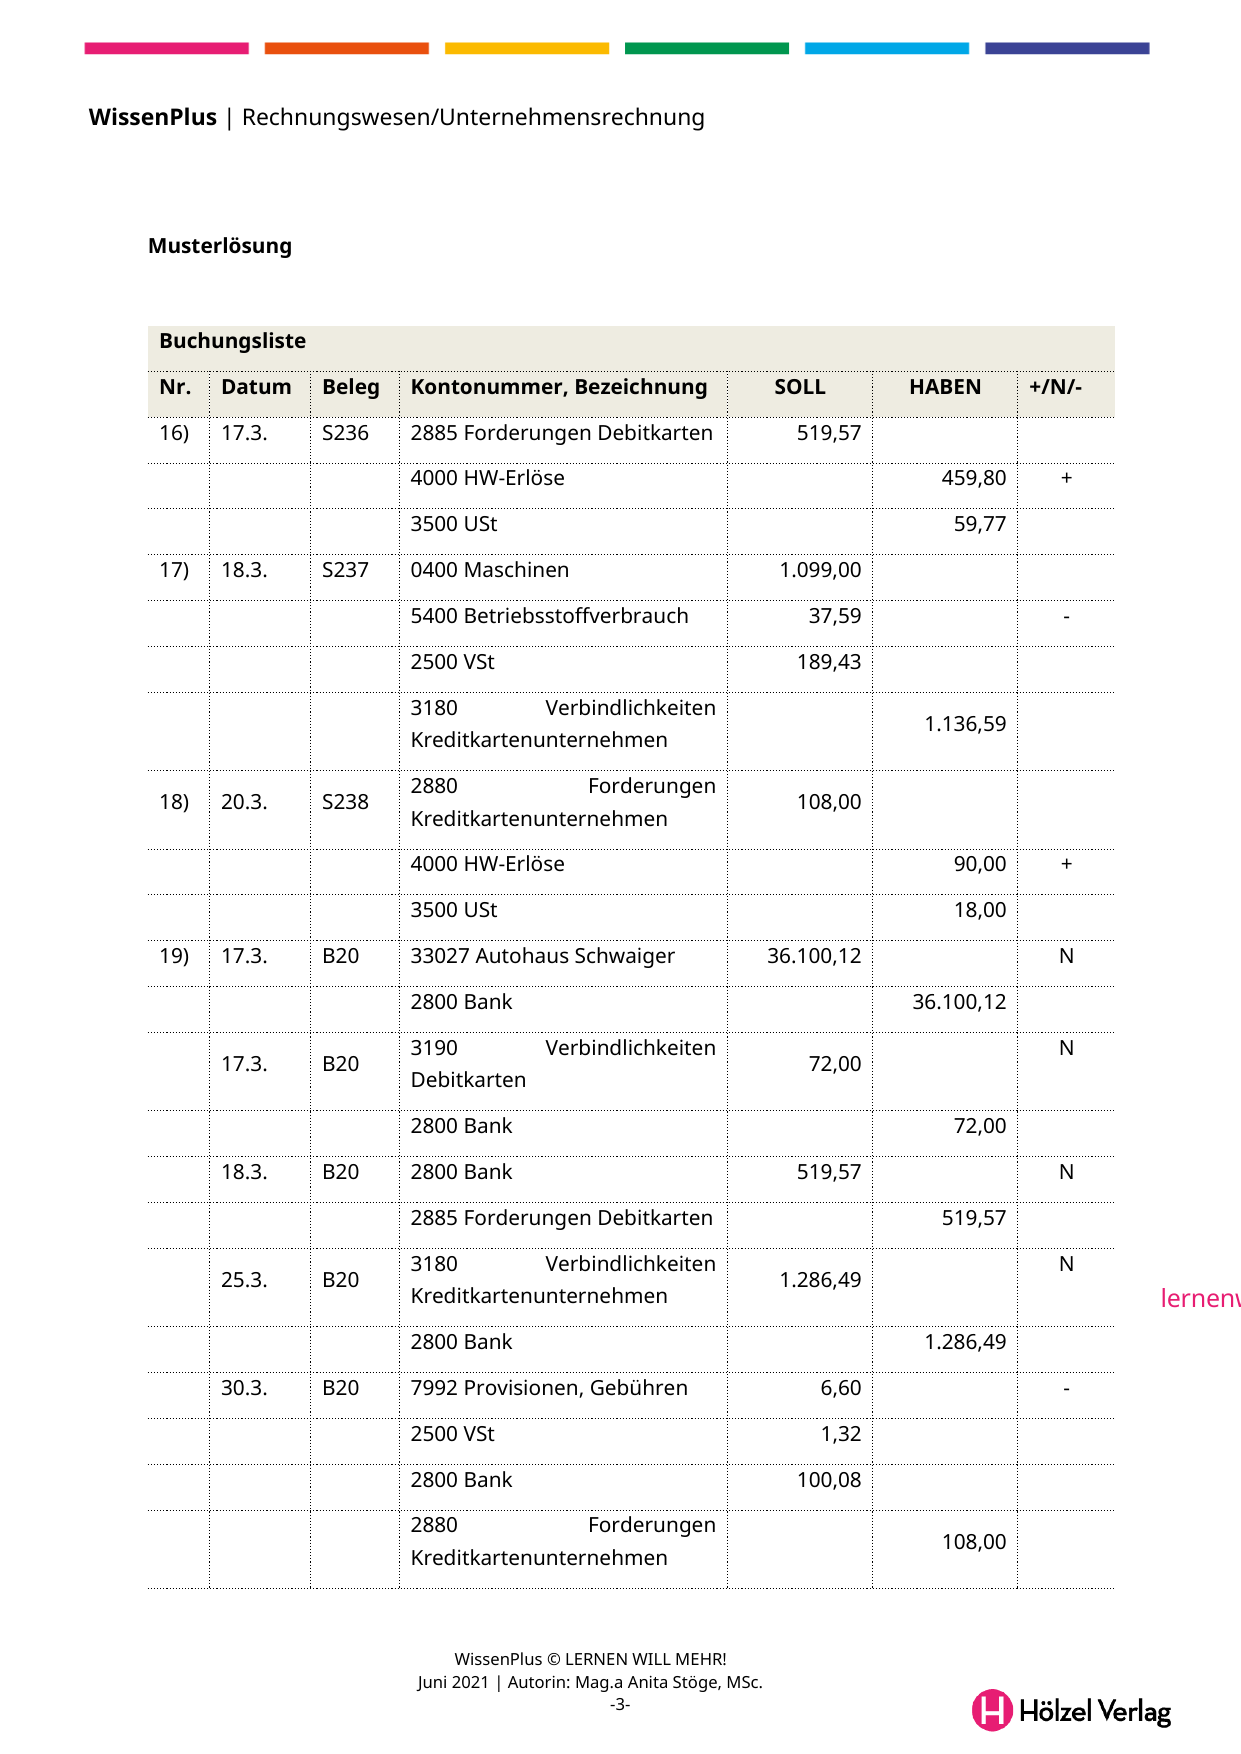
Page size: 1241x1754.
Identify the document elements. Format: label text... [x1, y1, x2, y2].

table_cell [311, 463, 399, 508]
table_cell Nr. [148, 371, 209, 417]
table_cell 459,80 [873, 463, 1018, 508]
table_cell 20.3. [210, 770, 311, 848]
table_cell 100,08 [728, 1464, 873, 1509]
table_cell 1.286,49 [728, 1248, 873, 1326]
table_cell [148, 692, 209, 770]
table_cell 4000 HW-Erlöse [399, 849, 727, 894]
table_cell [728, 508, 873, 554]
table_cell [1018, 1326, 1115, 1372]
table_cell [728, 1202, 873, 1248]
table_cell [210, 692, 311, 770]
table_cell B20 [311, 1248, 399, 1326]
table_cell N [1018, 1156, 1115, 1202]
table_cell [148, 1156, 209, 1202]
table_cell N [1018, 1032, 1115, 1110]
table_cell [873, 600, 1018, 646]
table_cell N [1018, 1248, 1115, 1326]
table_header Buchungsliste [148, 326, 1115, 371]
table_cell [311, 692, 399, 770]
table_cell [148, 1418, 209, 1464]
table_cell [728, 1110, 873, 1156]
table_cell [873, 1372, 1018, 1418]
table_cell - [1018, 600, 1115, 646]
table_cell [873, 1248, 1018, 1326]
table_cell [873, 646, 1018, 692]
table_cell [1018, 1110, 1115, 1156]
table_cell 25.3. [210, 1248, 311, 1326]
table_cell [210, 849, 311, 894]
table_cell [148, 1110, 209, 1156]
table_cell 3500 USt [399, 508, 727, 554]
table_cell 16) [148, 417, 209, 462]
table_cell 519,57 [728, 1156, 873, 1202]
table_cell [148, 646, 209, 692]
table_cell 33027 Autohaus Schwaiger [399, 940, 727, 986]
table_cell 2885 Forderungen Debitkarten [399, 417, 727, 462]
table_cell [311, 1326, 399, 1372]
table_cell 3180 Verbindlichkeiten Kreditkartenunternehmen [399, 1248, 727, 1326]
table_cell [1018, 508, 1115, 554]
table_cell [148, 894, 209, 940]
table_cell 1.286,49 [873, 1326, 1018, 1372]
table_cell [311, 600, 399, 646]
table_cell [873, 1418, 1018, 1464]
picture [0, 0, 1238, 86]
table_cell 18.3. [210, 1156, 311, 1202]
table_cell [210, 986, 311, 1032]
table_cell B20 [311, 940, 399, 986]
table_cell [210, 646, 311, 692]
table_cell 1.136,59 [873, 692, 1018, 770]
table_cell B20 [311, 1372, 399, 1418]
table_cell 3190 Verbindlichkeiten Debitkarten [399, 1032, 727, 1110]
table_cell [210, 1202, 311, 1248]
table_cell [1018, 1202, 1115, 1248]
table_cell 2880 Forderungen Kreditkartenunternehmen [399, 1510, 727, 1588]
table_cell 17.3. [210, 940, 311, 986]
table_cell [1018, 1418, 1115, 1464]
table_cell [873, 417, 1018, 462]
table_cell [1018, 1510, 1115, 1588]
table_cell 108,00 [728, 770, 873, 848]
table_cell [148, 1372, 209, 1418]
table_cell 37,59 [728, 600, 873, 646]
table_cell [728, 1326, 873, 1372]
table_cell [311, 1110, 399, 1156]
table_cell 19) [148, 940, 209, 986]
table_cell B20 [311, 1032, 399, 1110]
table_cell [148, 1510, 209, 1588]
table_cell - [1018, 1372, 1115, 1418]
table_cell [1018, 1464, 1115, 1509]
table_cell [148, 849, 209, 894]
table_cell [311, 986, 399, 1032]
table_cell [728, 894, 873, 940]
table_cell [1018, 894, 1115, 940]
table_cell [148, 1248, 209, 1326]
table_cell 2885 Forderungen Debitkarten [399, 1202, 727, 1248]
table_cell 2800 Bank [399, 1110, 727, 1156]
table_cell SOLL [728, 371, 873, 417]
table_cell 72,00 [728, 1032, 873, 1110]
table_cell 7992 Provisionen, Gebühren [399, 1372, 727, 1418]
table_cell 0400 Maschinen [399, 554, 727, 600]
table_cell 90,00 [873, 849, 1018, 894]
table_cell 18,00 [873, 894, 1018, 940]
table_cell [210, 508, 311, 554]
table_cell 2880 Forderungen Kreditkartenunternehmen [399, 770, 727, 848]
table_cell B20 [311, 1156, 399, 1202]
table_cell [873, 940, 1018, 986]
table_cell [873, 1032, 1018, 1110]
table_cell [311, 1202, 399, 1248]
table_cell 4000 HW-Erlöse [399, 463, 727, 508]
table_cell [1018, 770, 1115, 848]
table_cell [210, 1464, 311, 1509]
table_cell N [1018, 940, 1115, 986]
table_cell S238 [311, 770, 399, 848]
table_cell 3180 Verbindlichkeiten Kreditkartenunternehmen [399, 692, 727, 770]
table_cell 3500 USt [399, 894, 727, 940]
table_cell 36.100,12 [873, 986, 1018, 1032]
table_cell +/N/- [1018, 371, 1115, 417]
table_cell 1.099,00 [728, 554, 873, 600]
table_cell [210, 894, 311, 940]
table_cell 108,00 [873, 1510, 1018, 1588]
table_cell 2800 Bank [399, 1464, 727, 1509]
table_cell [148, 600, 209, 646]
table_cell [1018, 554, 1115, 600]
table_cell [148, 986, 209, 1032]
table_cell 30.3. [210, 1372, 311, 1418]
table_cell [728, 692, 873, 770]
table_cell 17.3. [210, 417, 311, 462]
table_cell [728, 463, 873, 508]
table_cell 189,43 [728, 646, 873, 692]
table_cell HABEN [873, 371, 1018, 417]
table_cell [148, 508, 209, 554]
table_cell [728, 986, 873, 1032]
table_cell 2500 VSt [399, 646, 727, 692]
table_cell 519,57 [728, 417, 873, 462]
table_cell [1018, 646, 1115, 692]
table_cell [873, 1156, 1018, 1202]
table_cell 2800 Bank [399, 1156, 727, 1202]
table_cell [311, 894, 399, 940]
table_cell [210, 1418, 311, 1464]
table_cell [728, 849, 873, 894]
table_cell [148, 1202, 209, 1248]
table_cell + [1018, 463, 1115, 508]
table_cell [1018, 417, 1115, 462]
table_cell 72,00 [873, 1110, 1018, 1156]
table_cell [311, 1464, 399, 1509]
table_cell [148, 1326, 209, 1372]
table_cell 18) [148, 770, 209, 848]
table_cell [311, 508, 399, 554]
table_cell [210, 600, 311, 646]
table_cell S236 [311, 417, 399, 462]
table_cell 2500 VSt [399, 1418, 727, 1464]
table_cell [873, 554, 1018, 600]
table_cell [873, 1464, 1018, 1509]
table_cell + [1018, 849, 1115, 894]
table_cell 2800 Bank [399, 986, 727, 1032]
table_cell [210, 1326, 311, 1372]
table_cell 1,32 [728, 1418, 873, 1464]
table_cell 6,60 [728, 1372, 873, 1418]
table_cell [873, 770, 1018, 848]
table_cell [311, 849, 399, 894]
table_cell [1018, 692, 1115, 770]
table_cell [311, 1418, 399, 1464]
table_cell [728, 1510, 873, 1588]
table_cell [311, 646, 399, 692]
table_cell Beleg [311, 371, 399, 417]
table_cell S237 [311, 554, 399, 600]
table_cell 17) [148, 554, 209, 600]
table_cell 17.3. [210, 1032, 311, 1110]
subtitle Musterlösung [148, 232, 1092, 260]
table_cell 18.3. [210, 554, 311, 600]
picture [950, 1638, 1238, 1749]
table_cell [210, 1110, 311, 1156]
table_cell [210, 463, 311, 508]
table_cell [148, 1464, 209, 1509]
table_cell 59,77 [873, 508, 1018, 554]
table_cell [311, 1510, 399, 1588]
table_cell [210, 1510, 311, 1588]
table_cell Kontonummer, Bezeichnung [399, 371, 727, 417]
table_cell [148, 1032, 209, 1110]
table_cell 2800 Bank [399, 1326, 727, 1372]
table_cell 36.100,12 [728, 940, 873, 986]
table_cell [148, 463, 209, 508]
table_cell Datum [210, 371, 311, 417]
table_cell 519,57 [873, 1202, 1018, 1248]
table_cell 5400 Betriebsstoffverbrauch [399, 600, 727, 646]
table_cell [1018, 986, 1115, 1032]
